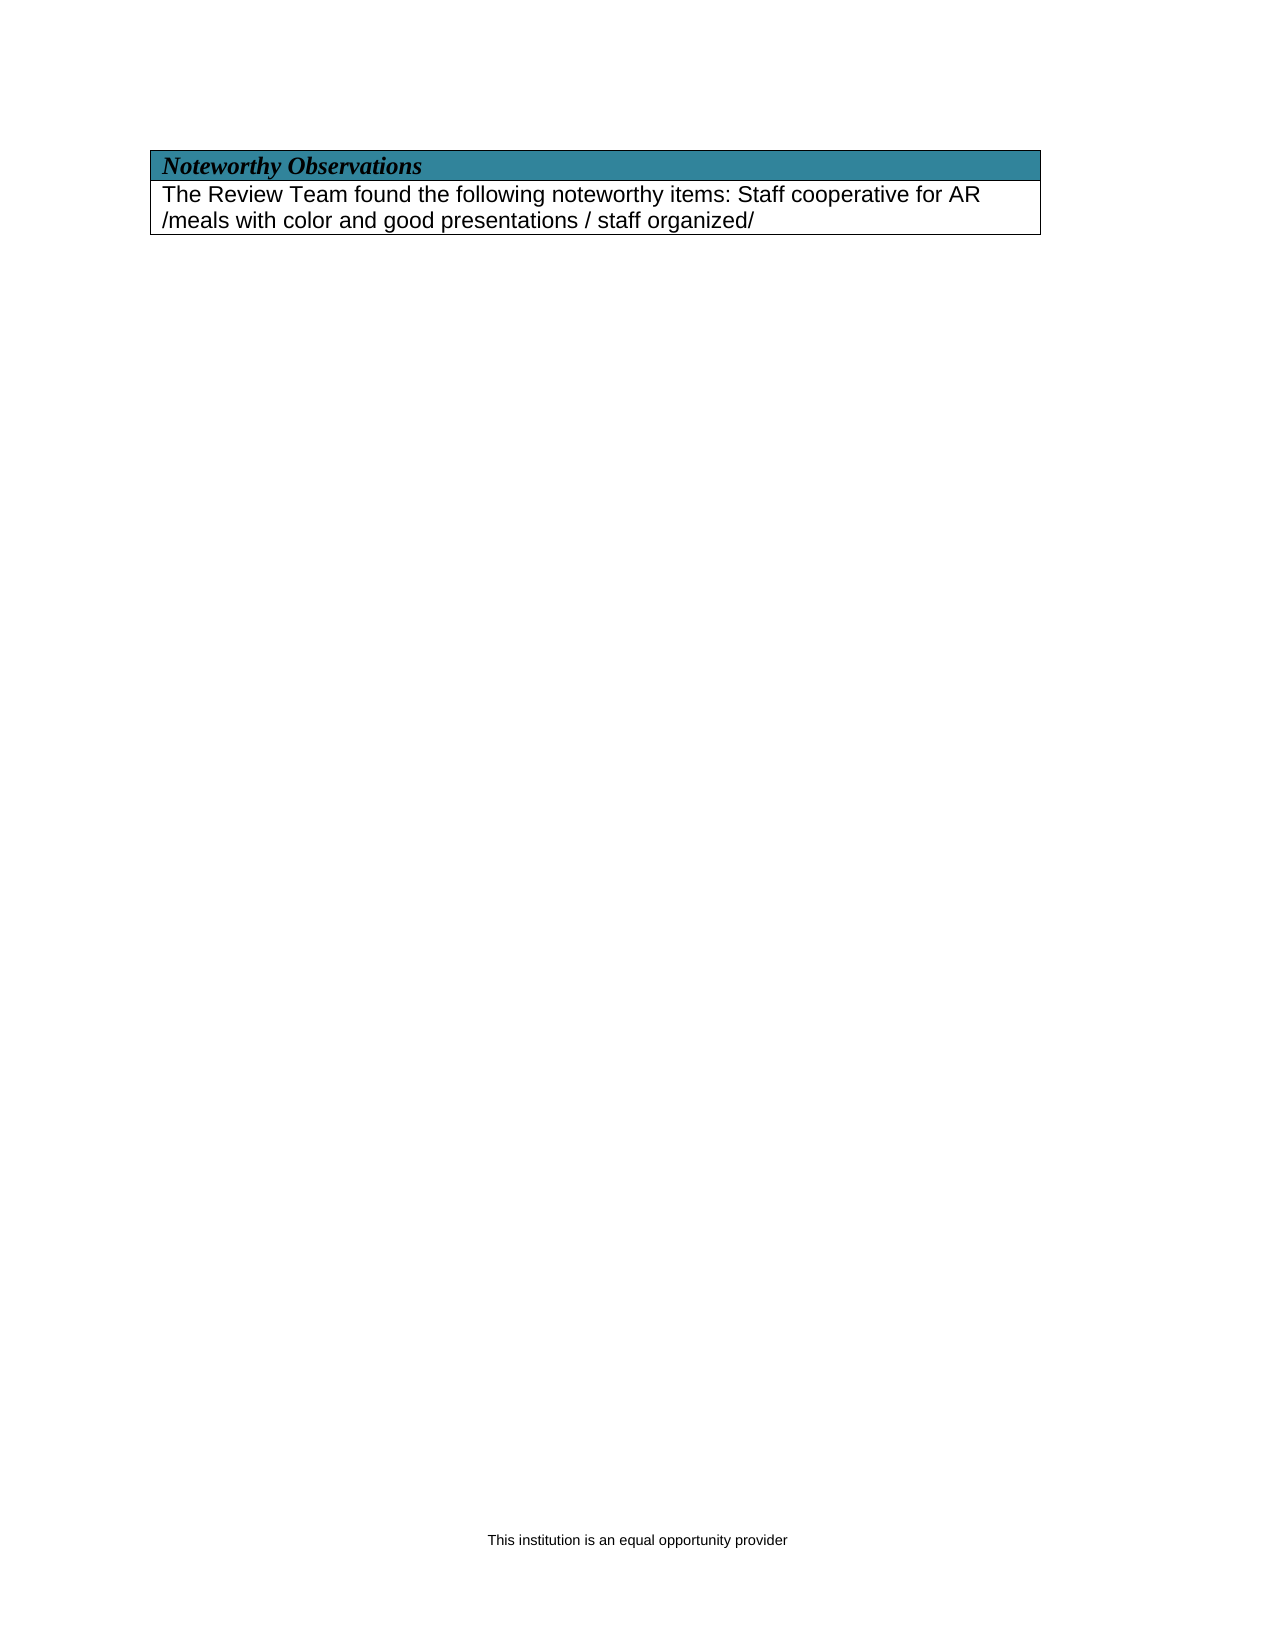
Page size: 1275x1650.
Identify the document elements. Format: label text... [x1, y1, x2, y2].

table_header Noteworthy Observations [151, 151, 1040, 180]
table_cell The Review Team found the following noteworthy items: Staff cooperative for AR /meals with color and good presentations / staff organized/ [151, 181, 1040, 233]
